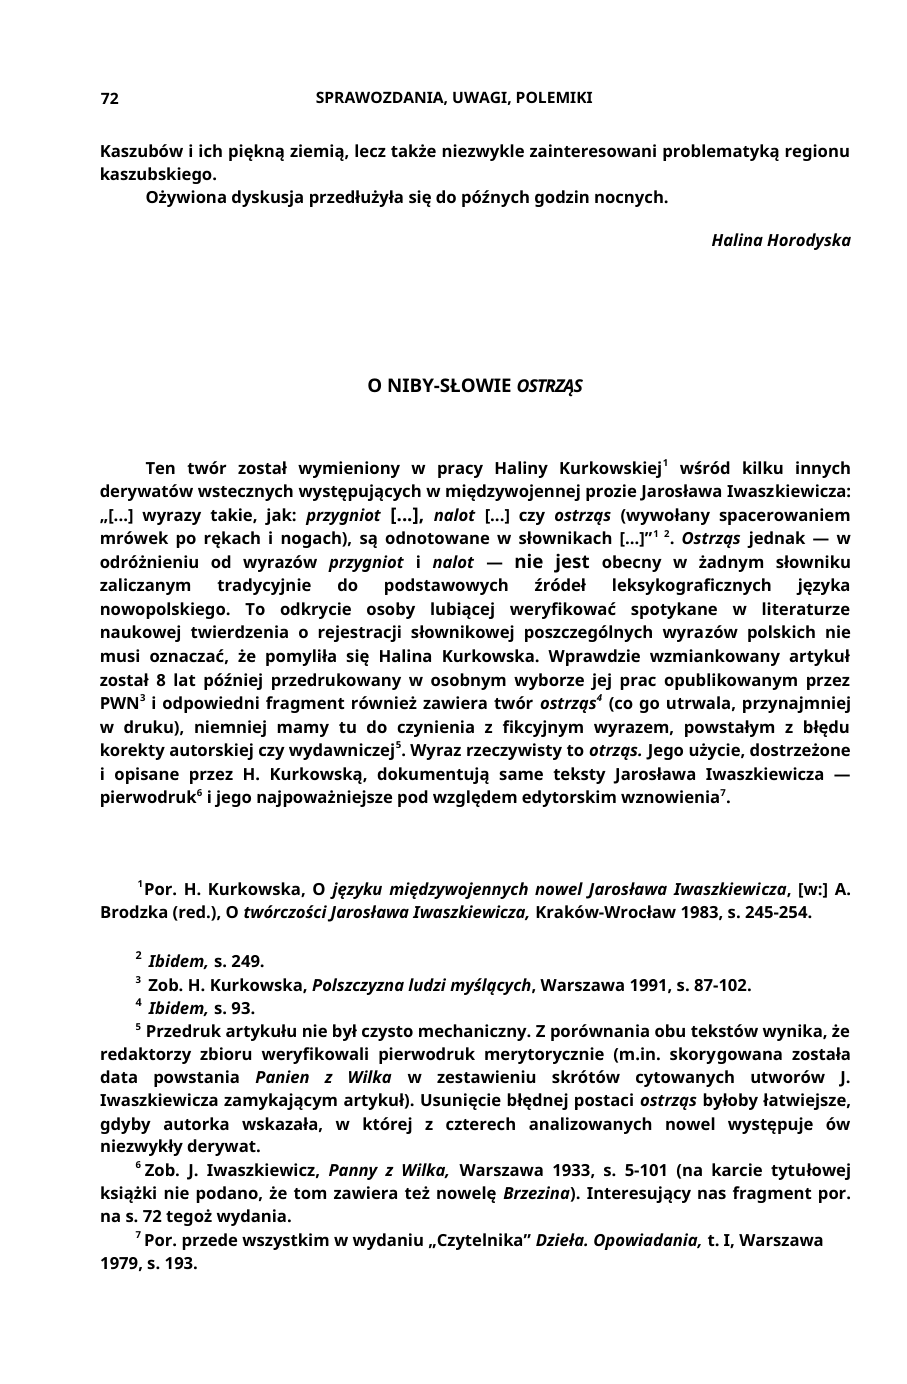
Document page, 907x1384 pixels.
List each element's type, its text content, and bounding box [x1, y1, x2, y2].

text Kaszubów i ich piękną ziemią, lecz także niezwykle zainteresowani problematyką regionu kaszubskiego. [99, 139, 851, 185]
text 2 Ibidem, s. 249. [135, 949, 851, 972]
text 1 Por. H. Kurkowska, O języku międzywojennych nowel Jarosława Iwaszkiewicza, [w:] A. Brodzka (red.), O twórczości Jarosława Iwaszkiewicza, Kraków-Wrocław 1983, s. 245-254. [100, 877, 851, 923]
text 3 Zob. H. Kurkowska, Polszczyzna ludzi myślących, Warszawa 1991, s. 87-102. [135, 973, 851, 996]
text Ten twór został wymieniony w pracy Haliny Kurkowskiej1 wśród kilku innych derywatów wstecznych występujących w międzywojennej prozie Jarosława Iwaszkiewicza: „[...] wyrazy takie, jak: przygniot [...], nalot [...] czy ostrząs (wywołany spacerowaniem mrówek po rękach i nogach), są odnotowane w słownikach [...]”1 2. Ostrząs jednak — w odróżnieniu od wyrazów przygniot i nalot — nie jest obecny w żadnym słowniku zaliczanym tradycyjnie do podstawowych źródeł leksykograficznych języka nowopolskiego. To odkrycie osoby lubiącej weryfikować spotykane w literaturze naukowej twierdzenia o rejestracji słownikowej poszczególnych wyrazów polskich nie musi oznaczać, że pomyliła się Halina Kurkowska. Wprawdzie wzmiankowany artykuł został 8 lat później przedrukowany w osobnym wyborze jej prac opublikowanym przez PWN3 i odpowiedni fragment również zawiera twór ostrząs4 (co go utrwala, przynajmniej w druku), niemniej mamy tu do czynienia z fikcyjnym wyrazem, powstałym z błędu korekty autorskiej czy wydawniczej5. Wyraz rzeczywisty to otrząs. Jego użycie, dostrzeżone i opisane przez H. Kurkowską, dokumentują same teksty Jarosława Iwaszkiewicza — pierwodruk6 i jego najpoważniejsze pod względem edytorskim wznowienia7. [99, 455, 851, 808]
text 5 Przedruk artykułu nie był czysto mechaniczny. Z porównania obu tekstów wynika, że redaktorzy zbioru weryfikowali pierwodruk merytorycznie (m.in. skorygowana została data powstania Panien z Wilka w zestawieniu skrótów cytowanych utworów J. Iwaszkiewicza zamykającym artykuł). Usunięcie błędnej postaci ostrząs byłoby łatwiejsze, gdyby autorka wskazała, w której z czterech analizowanych nowel występuje ów niezwykły derywat. [100, 1019, 851, 1158]
text Halina Horodyska [99, 233, 851, 249]
text 7 Por. przede wszystkim w wydaniu „Czytelnika” Dzieła. Opowiadania, t. I, Warszawa 1979, s. 193. [100, 1228, 851, 1274]
text 72 [101, 92, 118, 107]
text O NIBY-SŁOWIE OSTRZĄS [99, 377, 851, 396]
text 4 Ibidem, s. 93. [135, 996, 851, 1019]
text 6 Zob. J. Iwaszkiewicz, Panny z Wilka, Warszawa 1933, s. 5-101 (na karcie tytułowej książki nie podano, że tom zawiera też nowelę Brzezina). Interesujący nas fragment por. na s. 72 tegoż wydania. [100, 1158, 851, 1227]
text SPRAWOZDANIA, UWAGI, POLEMIKI [316, 91, 593, 107]
text Ożywiona dyskusja przedłużyła się do późnych godzin nocnych. [99, 185, 851, 208]
